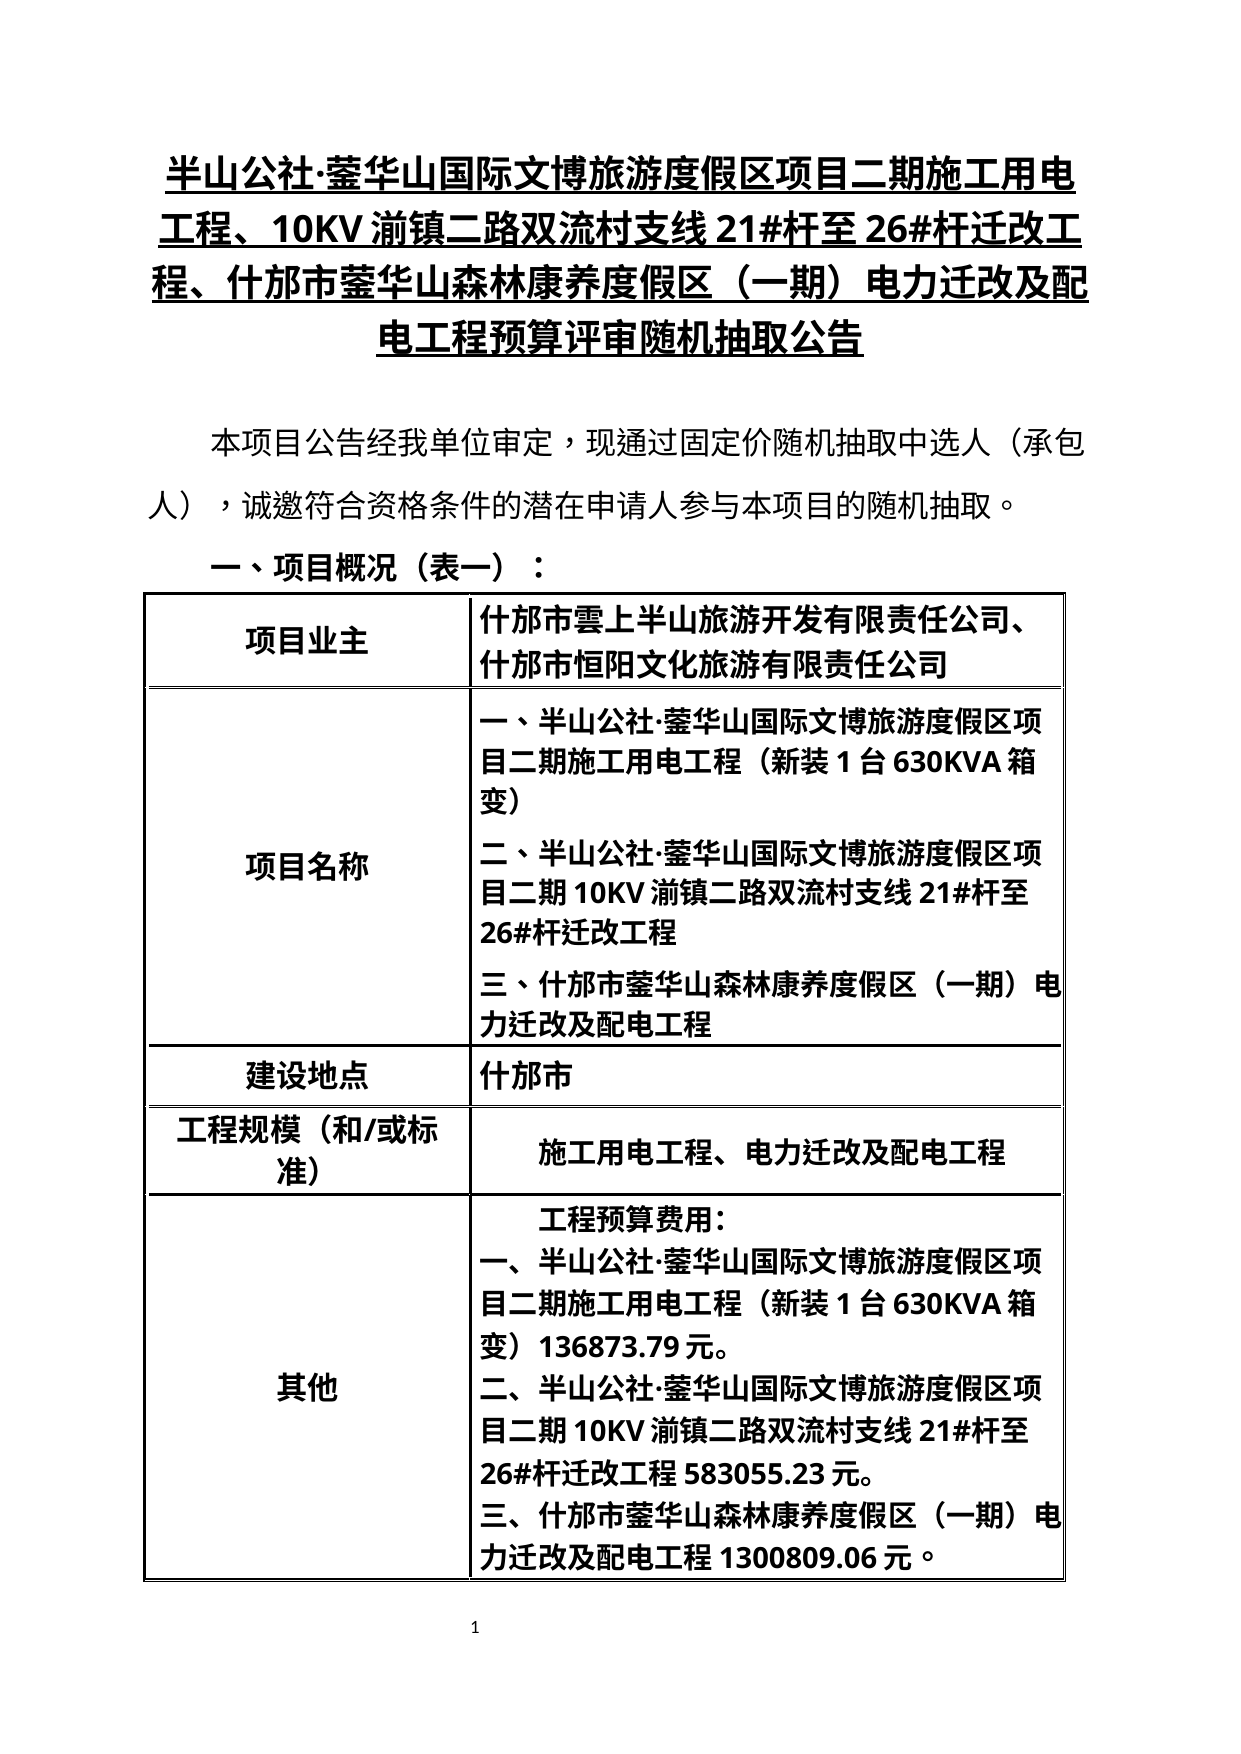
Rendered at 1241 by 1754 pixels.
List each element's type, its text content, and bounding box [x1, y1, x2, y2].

table_cell 施工用电工程、电力迁改及配电工程 [472, 1105, 1063, 1193]
table_cell 其他 [145, 1193, 470, 1578]
table_cell 建设地点 [146, 1044, 469, 1104]
text 本项目公告经我单位审定，现通过固定价随机抽取中选人（承包人），诚邀符合资格条件的潜在申请人参与本项目的随机抽取。 [148, 404, 1092, 529]
table_cell 什邡市 [472, 1044, 1063, 1104]
table_cell 工程规模（和/或标准） [146, 1105, 469, 1193]
text 一、项目概况（表一）： [148, 529, 1092, 592]
table_cell 半山公社·蓥华山国际文博旅游度假区项目二期施工用电工程（新装1台630KVA箱变） 半山公社·蓥华山国际文博旅游度假区项目二期10KV湔镇二路双流村支线21#杆至26#杆迁改工程 什邡市蓥华山森林康养度假区（一期）电力迁改及配电工程 [470, 686, 1064, 1044]
table_cell 项目名称 [145, 686, 470, 1044]
table_cell 工程预算费用： 一、半山公社·蓥华山国际文博旅游度假区项目二期施工用电工程（新装1台630KVA箱变）136873.79元。 二、半山公社·蓥华山国际文博旅游度假区项目二期10KV湔镇二路双流村支线21#杆至26#杆迁改工程583055.23元。 三、什邡市蓥华山森林康养度假区（一期）电力迁改及配电工程1300809.06元。 [470, 1193, 1064, 1578]
text 半山公社·蓥华山国际文博旅游度假区项目二期施工用电工程、10KV湔镇二路双流村支线21#杆至26#杆迁改工程、什邡市蓥华山森林康养度假区（一期）电力迁改及配电工程预算评审随机抽取公告 [148, 148, 1092, 362]
table_header 什邡市雲上半山旅游开发有限责任公司、什邡市恒阳文化旅游有限责任公司 [470, 595, 1063, 686]
table_header 项目业主 [146, 594, 470, 686]
